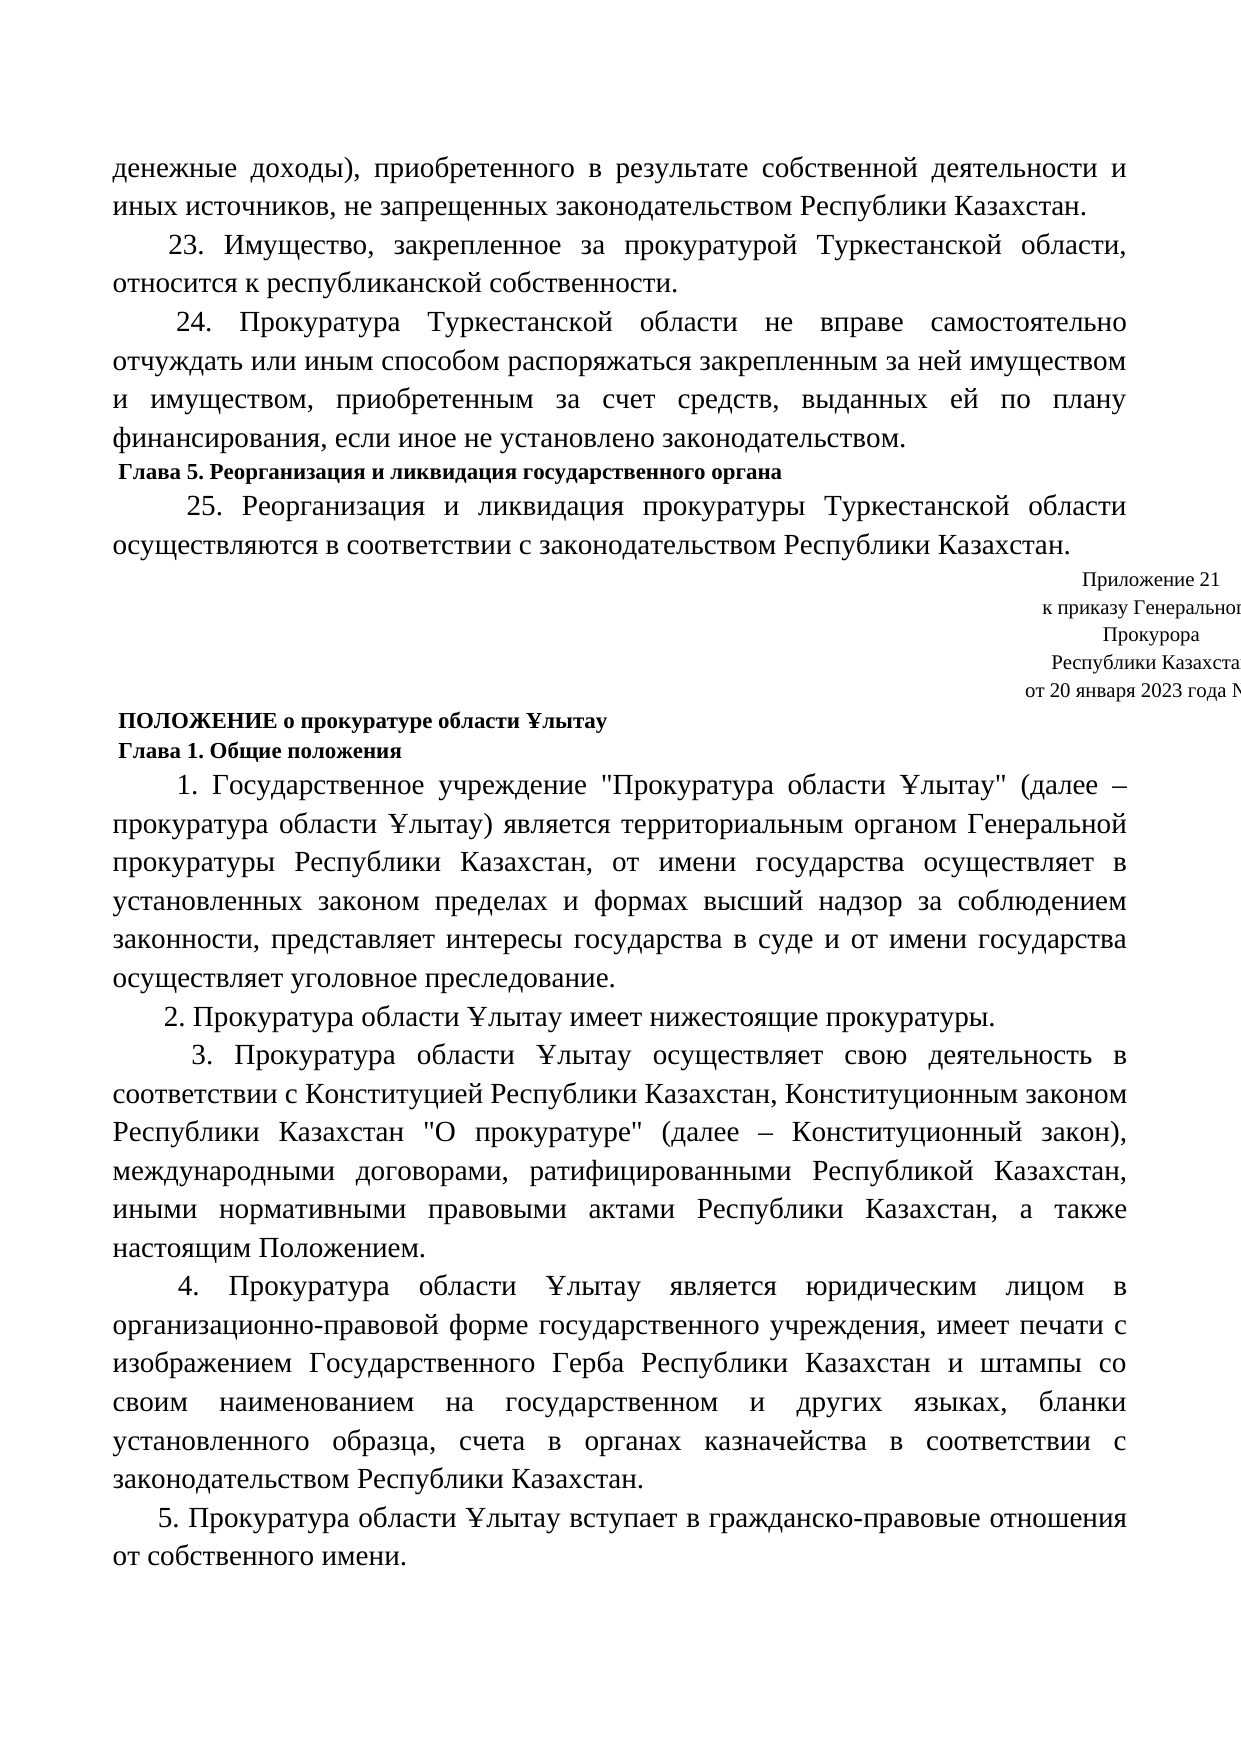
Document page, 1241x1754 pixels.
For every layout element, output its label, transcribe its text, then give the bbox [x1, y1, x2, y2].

text 2. Прокуратура области Ұлытау имеет нижестоящие прокуратуры. [112, 999, 1128, 1032]
text 1. Государственное учреждение "Прокуратура области Ұлытау" (далее – прокуратура области Ұлытау) является территориальным органом Генеральной прокуратуры Республики Казахстан, от имени государства осуществляет в установленных законом пределах и формах высший надзор за соблюдением законности, представляет интересы государства в суде и от имени государства осуществляет уголовное преследование. [112, 767, 1128, 994]
text 25. Реорганизация и ликвидация прокуратуры Туркестанской области осуществляются в соответствии с законодательством Республики Казахстан. [112, 488, 1128, 561]
text 23. Имущество, закрепленное за прокуратурой Туркестанской области, относится к республиканской собственности. [112, 227, 1128, 299]
text Глава 5. Реорганизация и ликвидация государственного органа [112, 458, 1128, 485]
text 4. Прокуратура области Ұлытау является юридическим лицом в организационно-правовой форме государственного учреждения, имеет печати с изображением Государственного Герба Республики Казахстан и штампы со своим наименованием на государственном и других языках, бланки установленного образца, счета в органах казначейства в соответствии с законодательством Республики Казахстан. [112, 1268, 1128, 1495]
text ПОЛОЖЕНИЕ о прокуратуре области Ұлытау [112, 707, 1128, 733]
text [112, 150, 1128, 222]
text 24. Прокуратура Туркестанской области не вправе самостоятельно отчуждать или иным способом распоряжаться закрепленным за ней имуществом и имуществом, приобретенным за счет средств, выданных ей по плану финансирования, если иное не установлено законодательством. [112, 304, 1128, 453]
text 3. Прокуратура области Ұлытау осуществляет свою деятельность в соответствии с Конституцией Республики Казахстан, Конституционным законом Республики Казахстан "О прокуратуре" (далее – Конституционный закон), международными договорами, ратифицированными Республикой Казахстан, иными нормативными правовыми актами Республики Казахстан, а также настоящим Положением. [112, 1037, 1128, 1263]
text Глава 1. Общие положения [112, 737, 1128, 764]
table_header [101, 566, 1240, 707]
text 5. Прокуратура области Ұлытау вступает в гражданско-правовые отношения от собственного имени. [112, 1500, 1128, 1572]
